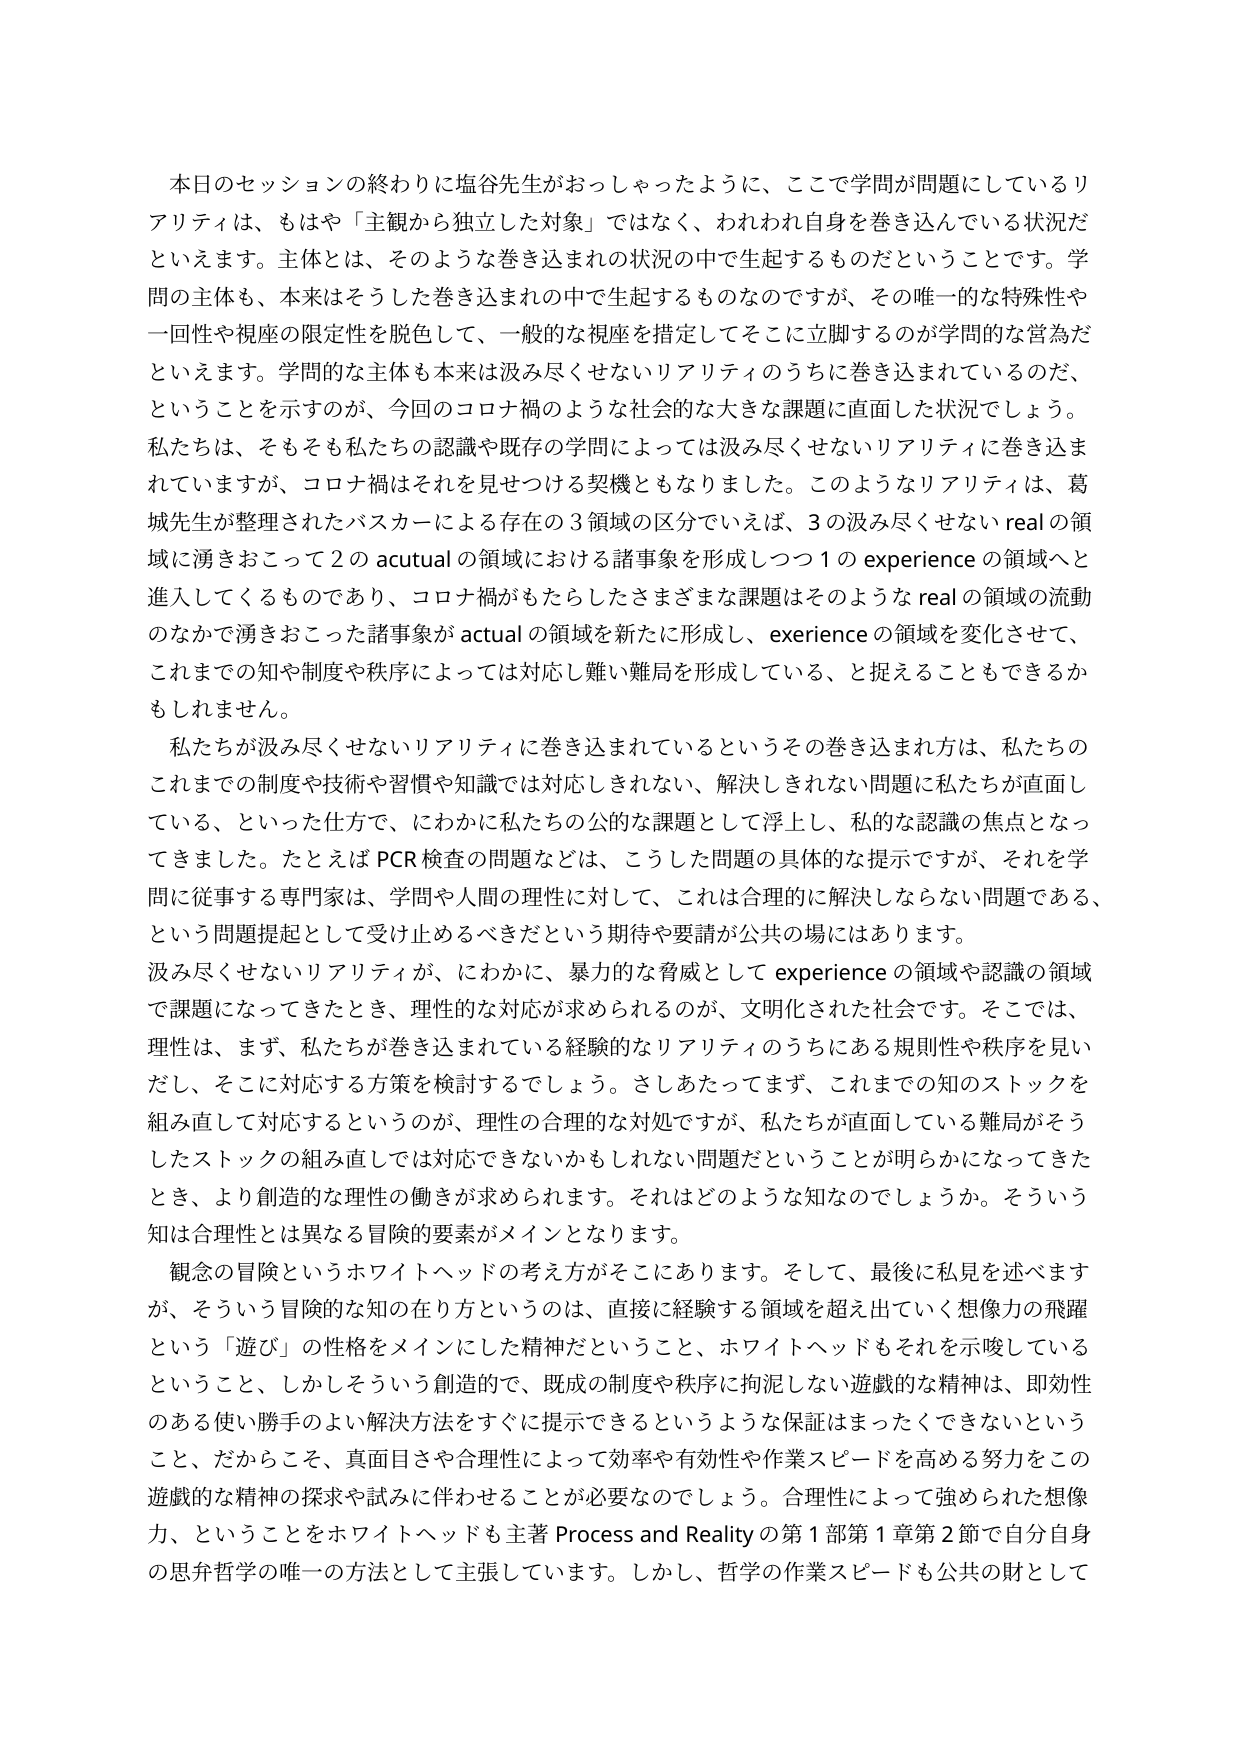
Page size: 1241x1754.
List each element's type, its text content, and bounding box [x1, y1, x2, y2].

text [148, 1252, 1092, 1589]
text 私たちが汲み尽くせないリアリティに巻き込まれているというその巻き込まれ方は、私たちのこれまでの制度や技術や習慣や知識では対応しきれない、解決しきれない問題に私たちが直面している、といった仕方で、にわかに私たちの公的な課題として浮上し、私的な認識の焦点となってきました。たとえばPCR検査の問題などは、こうした問題の具体的な提示ですが、それを学問に従事する専門家は、学問や人間の理性に対して、これは合理的に解決しならない問題である、という問題提起として受け止めるべきだという期待や要請が公共の場にはあります。 [148, 727, 1092, 952]
text 汲み尽くせないリアリティが、にわかに、暴力的な脅威としてexperienceの領域や認識の領域で課題になってきたとき、理性的な対応が求められるのが、文明化された社会です。そこでは、理性は、まず、私たちが巻き込まれている経験的なリアリティのうちにある規則性や秩序を見いだし、そこに対応する方策を検討するでしょう。さしあたってまず、これまでの知のストックを組み直して対応するというのが、理性の合理的な対処ですが、私たちが直面している難局がそうしたストックの組み直しでは対応できないかもしれない問題だということが明らかになってきたとき、より創造的な理性の働きが求められます。それはどのような知なのでしょうか。そういう知は合理性とは異なる冒険的要素がメインとなります。 [148, 952, 1092, 1252]
text 本日のセッションの終わりに塩谷先生がおっしゃったように、ここで学問が問題にしているリアリティは、もはや「主観から独立した対象」ではなく、われわれ自身を巻き込んでいる状況だといえます。主体とは、そのような巻き込まれの状況の中で生起するものだということです。学問の主体も、本来はそうした巻き込まれの中で生起するものなのですが、その唯一的な特殊性や一回性や視座の限定性を脱色して、一般的な視座を措定してそこに立脚するのが学問的な営為だといえます。学問的な主体も本来は汲み尽くせないリアリティのうちに巻き込まれているのだ、ということを示すのが、今回のコロナ禍のような社会的な大きな課題に直面した状況でしょう。私たちは、そもそも私たちの認識や既存の学問によっては汲み尽くせないリアリティに巻き込まれていますが、コロナ禍はそれを見せつける契機ともなりました。このようなリアリティは、葛城先生が整理されたバスカーによる存在の３領域の区分でいえば、3の汲み尽くせないrealの領域に湧きおこって２のacutualの領域における諸事象を形成しつつ1のexperienceの領域へと進入してくるものであり、コロナ禍がもたらしたさまざまな課題はそのようなrealの領域の流動のなかで湧きおこった諸事象がactualの領域を新たに形成し、exerienceの領域を変化させて、これまでの知や制度や秩序によっては対応し難い難局を形成している、と捉えることもできるかもしれません。 [148, 164, 1092, 727]
